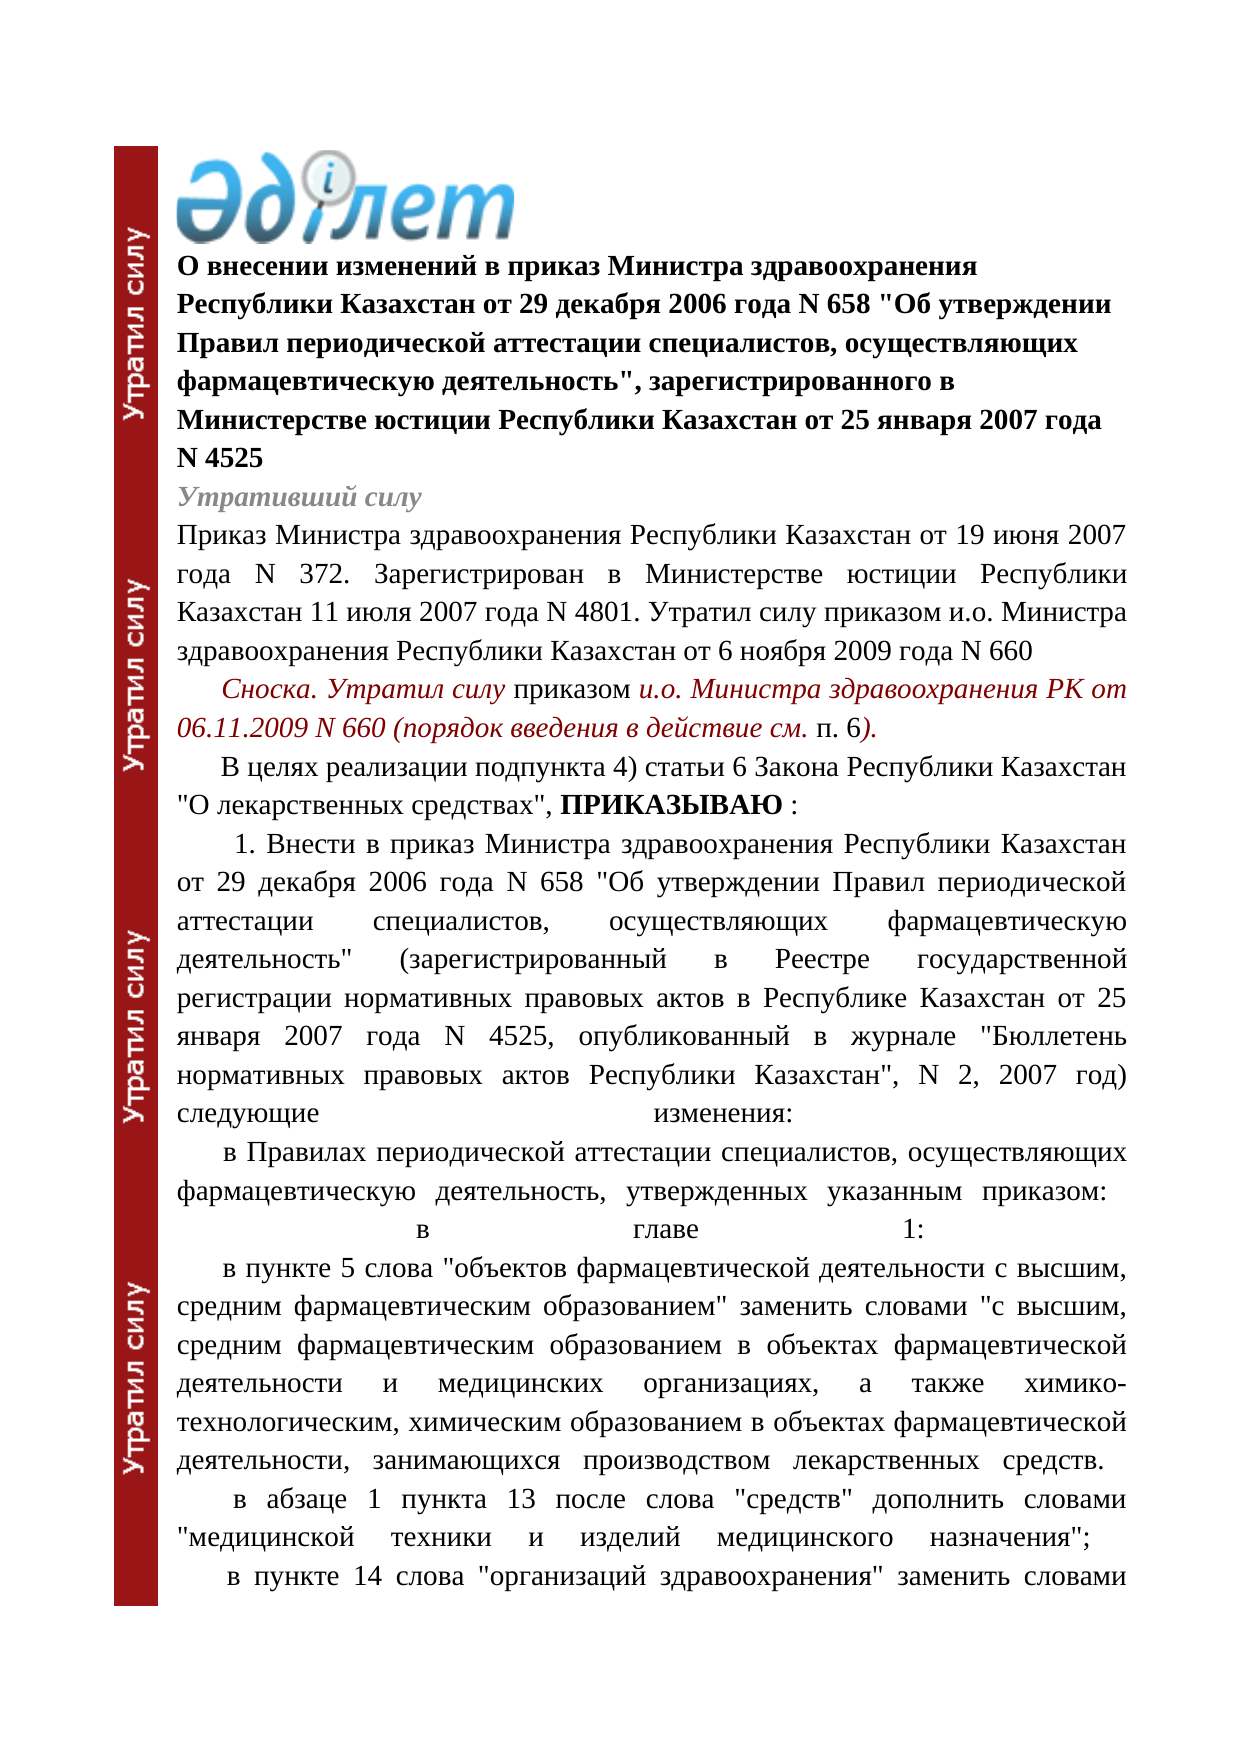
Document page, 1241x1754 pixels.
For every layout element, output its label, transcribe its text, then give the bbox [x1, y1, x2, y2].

text Утративший силу [112, 479, 1128, 512]
picture [114, 512, 158, 517]
picture [114, 474, 158, 479]
text О внесении изменений в приказ Министра здравоохранения Республики Казахстан от 29 декабря 2006 года N 658 "Об утверждении Правил периодической аттестации специалистов, осуществляющих фармацевтическую деятельность", зарегистрированного в Министерстве юстиции Республики Казахстан от 25 января 2007 года N 4525 [112, 248, 1128, 474]
text В целях реализации подпункта 4) статьи 6 Закона Республики Казахстан "О лекарственных средствах", ПРИКАЗЫВАЮ : [112, 749, 1128, 821]
text Приказ Министра здравоохранения Республики Казахстан от 19 июня 2007 года N 372. Зарегистрирован в Министерстве юстиции Республики Казахстан 11 июля 2007 года N 4801. Утратил силу приказом и.о. Министра здравоохранения Республики Казахстан от 6 ноября 2009 года N 660 [112, 517, 1128, 667]
picture [114, 667, 158, 672]
text Сноска. Утратил силу приказом и.о. Министра здравоохранения РК от 06.11.2009 N 660 (порядок введения в действие см. п. 6). [112, 672, 1128, 744]
picture [114, 821, 158, 826]
picture [176, 150, 515, 244]
picture [114, 744, 158, 749]
picture [114, 146, 158, 248]
picture [114, 1592, 158, 1606]
